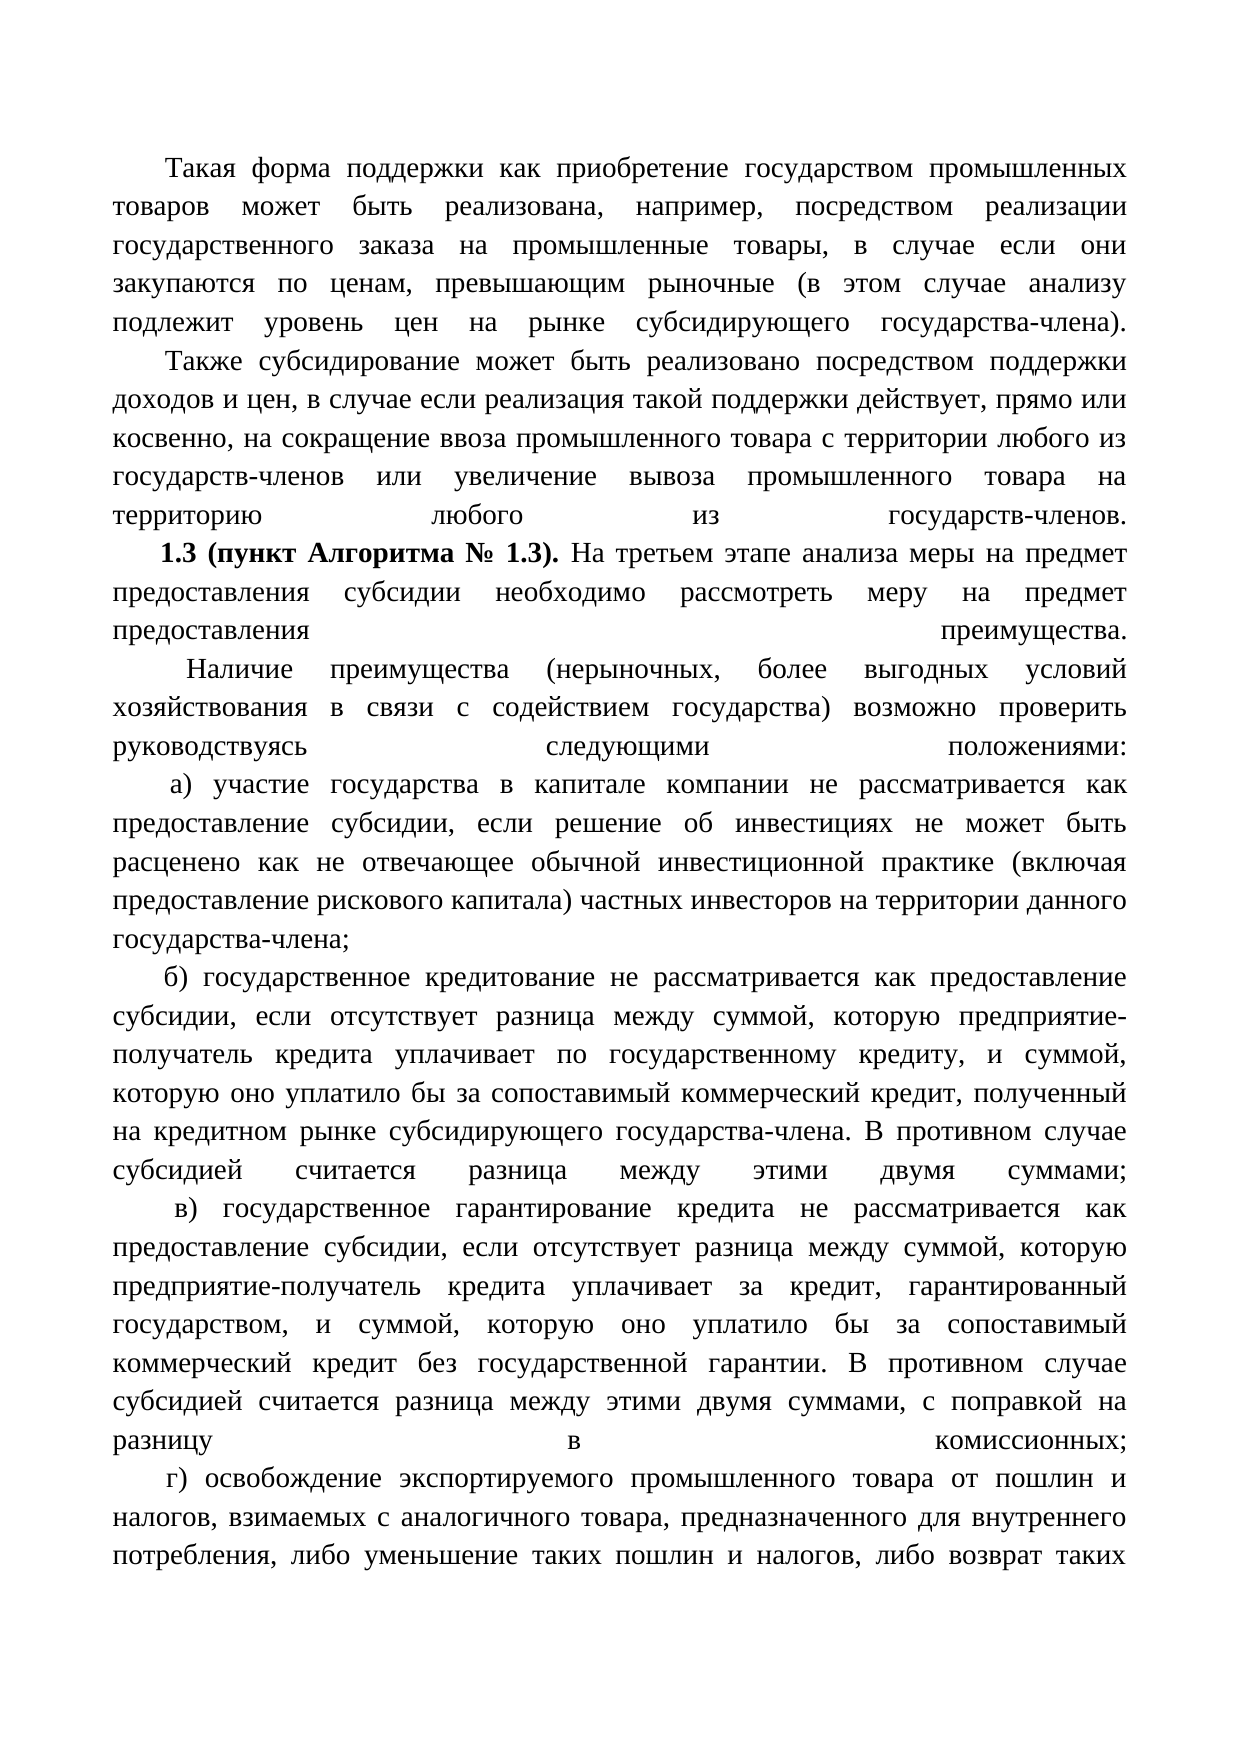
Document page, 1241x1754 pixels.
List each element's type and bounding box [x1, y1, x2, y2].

text [112, 150, 1128, 1571]
